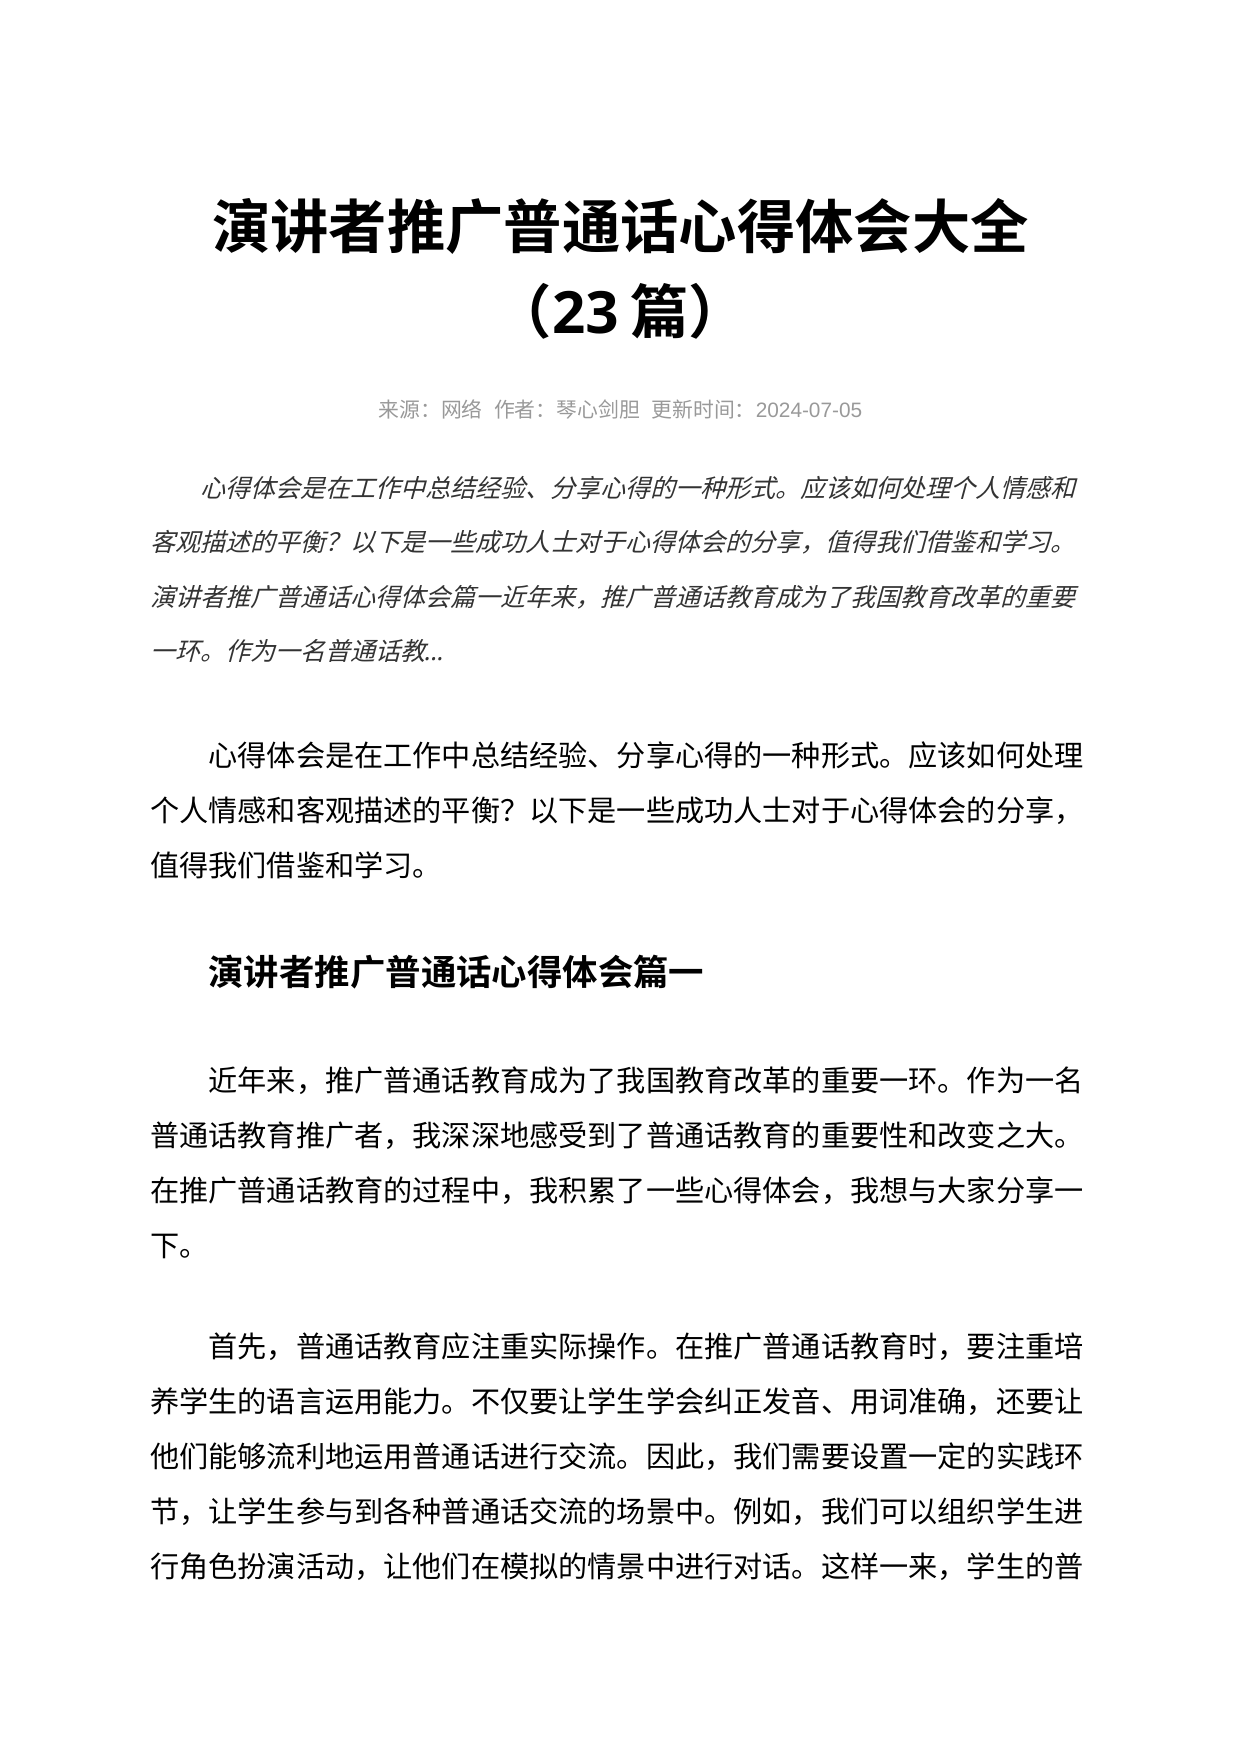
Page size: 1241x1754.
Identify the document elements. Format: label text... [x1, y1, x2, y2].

text 心得体会是在工作中总结经验、分享心得的一种形式。应该如何处理个人情感和客观描述的平衡？以下是一些成功人士对于心得体会的分享，值得我们借鉴和学习。演讲者推广普通话心得体会篇一近年来，推广普通话教育成为了我国教育改革的重要一环。作为一名普通话教... [150, 468, 1090, 668]
text 演讲者推广普通话心得体会篇一 [150, 944, 1090, 995]
subtitle 演讲者推广普通话心得体会大全（23篇） [150, 181, 1090, 351]
text 来源：网络 作者：琴心剑胆 更新时间：2024-07-05 [150, 397, 1090, 421]
text 近年来，推广普通话教育成为了我国教育改革的重要一环。作为一名普通话教育推广者，我深深地感受到了普通话教育的重要性和改变之大。在推广普通话教育的过程中，我积累了一些心得体会，我想与大家分享一下。 [150, 1058, 1090, 1264]
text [150, 1324, 1090, 1586]
text 心得体会是在工作中总结经验、分享心得的一种形式。应该如何处理个人情感和客观描述的平衡？以下是一些成功人士对于心得体会的分享，值得我们借鉴和学习。 [150, 733, 1090, 885]
